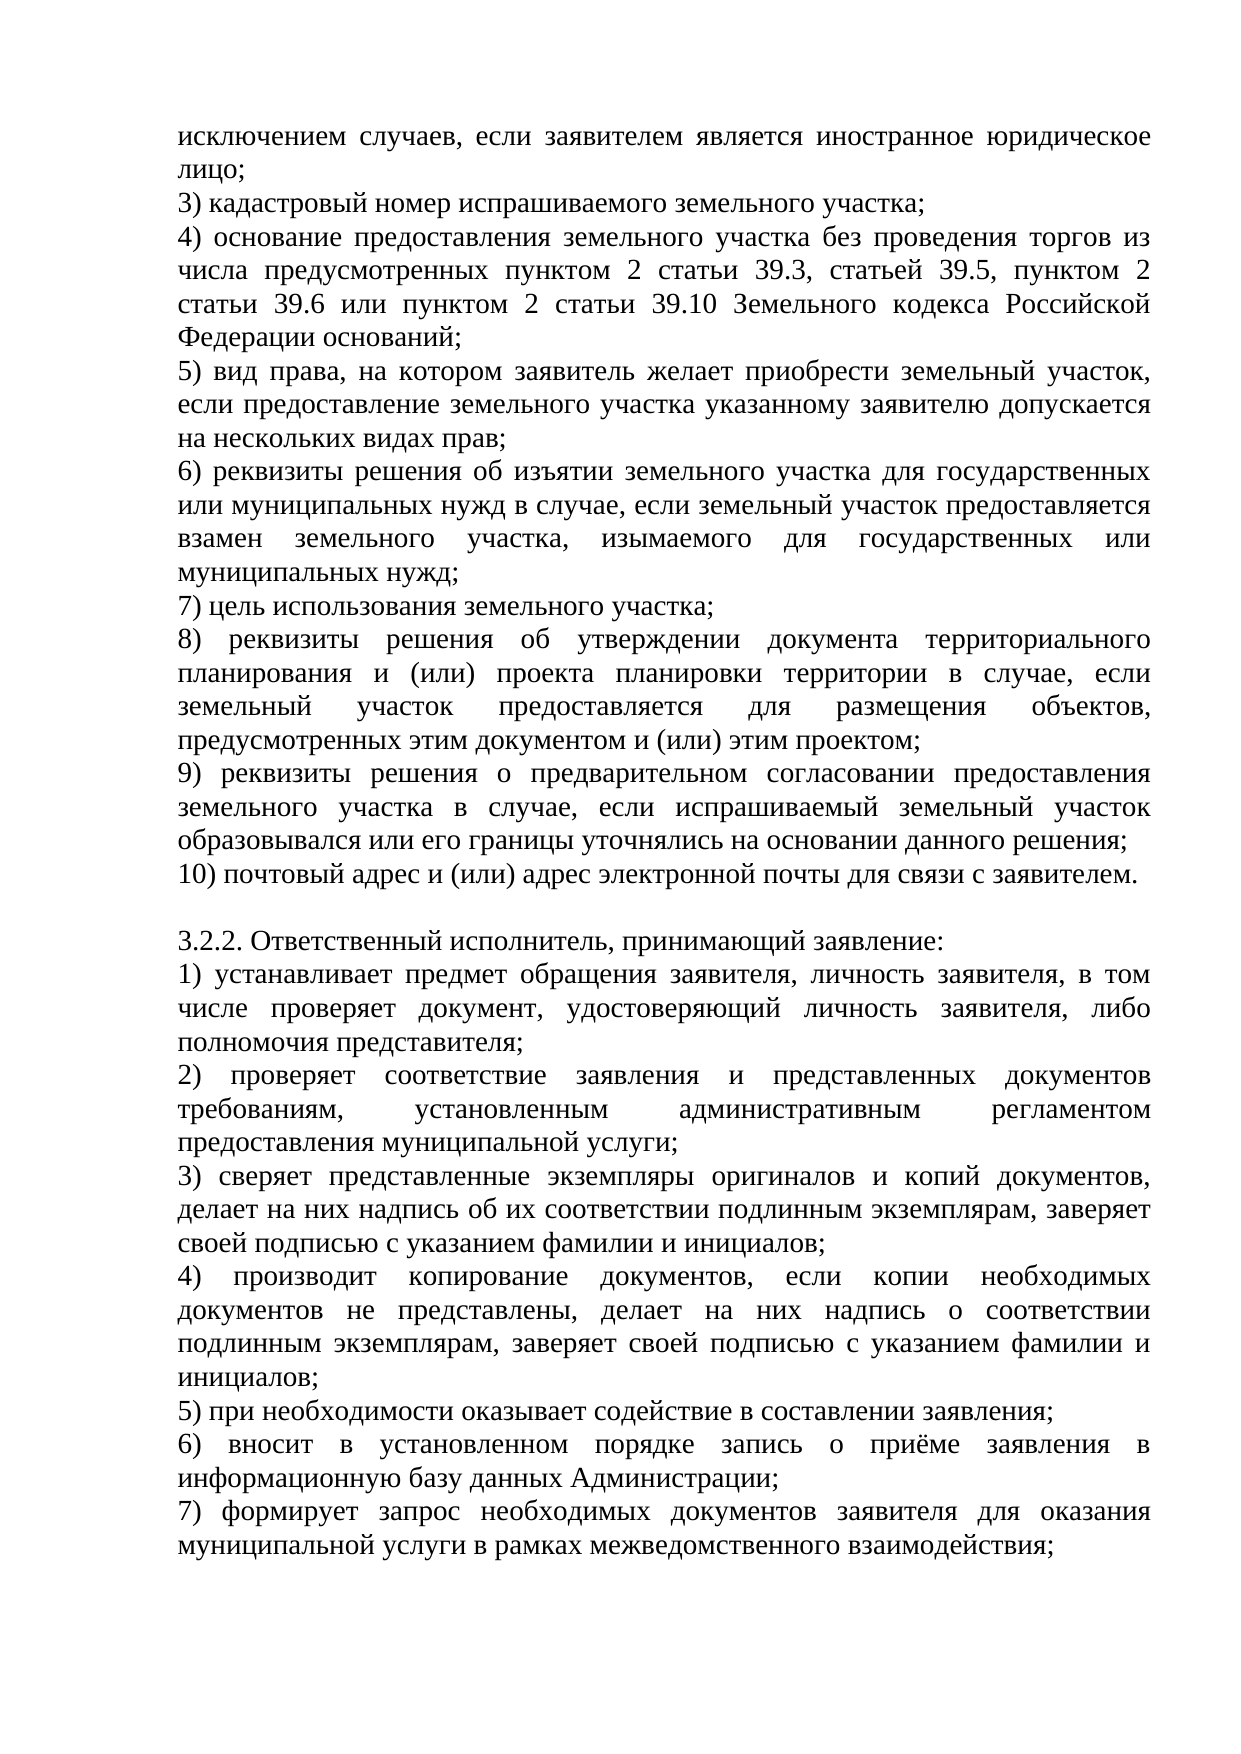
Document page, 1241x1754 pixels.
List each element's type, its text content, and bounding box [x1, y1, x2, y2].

text 7) формирует запрос необходимых документов заявителя для оказания муниципальной услуги в рамках межведомственного взаимодействия; [177, 1493, 1152, 1560]
text 3.2.2. Ответственный исполнитель, принимающий заявление: [177, 923, 1152, 957]
text 8) реквизиты решения об утверждении документа территориального планирования и (или) проекта планировки территории в случае, если земельный участок предоставляется для размещения объектов, предусмотренных этим документом и (или) этим проектом; [177, 621, 1152, 755]
text 1) устанавливает предмет обращения заявителя, личность заявителя, в том числе проверяет документ, удостоверяющий личность заявителя, либо полномочия представителя; [177, 957, 1152, 1057]
text 3) кадастровый номер испрашиваемого земельного участка; [177, 185, 1152, 219]
text 5) вид права, на котором заявитель желает приобрести земельный участок, если предоставление земельного участка указанному заявителю допускается на нескольких видах прав; [177, 353, 1152, 453]
text 4) основание предоставления земельного участка без проведения торгов из числа предусмотренных пунктом 2 статьи 39.3, статьей 39.5, пунктом 2 статьи 39.6 или пунктом 2 статьи 39.10 Земельного кодекса Российской Федерации оснований; [177, 219, 1152, 353]
text 5) при необходимости оказывает содействие в составлении заявления; [177, 1393, 1152, 1426]
text 3) сверяет представленные экземпляры оригиналов и копий документов, делает на них надпись об их соответствии подлинным экземплярам, заверяет своей подписью с указанием фамилии и инициалов; [177, 1158, 1152, 1258]
text 2) проверяет соответствие заявления и представленных документов требованиям, установленным административным регламентом предоставления муниципальной услуги; [177, 1057, 1152, 1158]
text 7) цель использования земельного участка; [177, 588, 1152, 621]
text 4) производит копирование документов, если копии необходимых документов не представлены, делает на них надпись о соответствии подлинным экземплярам, заверяет своей подписью с указанием фамилии и инициалов; [177, 1258, 1152, 1393]
text 10) почтовый адрес и (или) адрес электронной почты для связи с заявителем. [177, 856, 1152, 889]
text 6) вносит в установленном порядке запись о приёме заявления в информационную базу данных Администрации; [177, 1426, 1152, 1493]
text 6) реквизиты решения об изъятии земельного участка для государственных или муниципальных нужд в случае, если земельный участок предоставляется взамен земельного участка, изымаемого для государственных или муниципальных нужд; [177, 453, 1152, 588]
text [177, 118, 1152, 185]
text 9) реквизиты решения о предварительном согласовании предоставления земельного участка в случае, если испрашиваемый земельный участок образовывался или его границы уточнялись на основании данного решения; [177, 755, 1152, 856]
